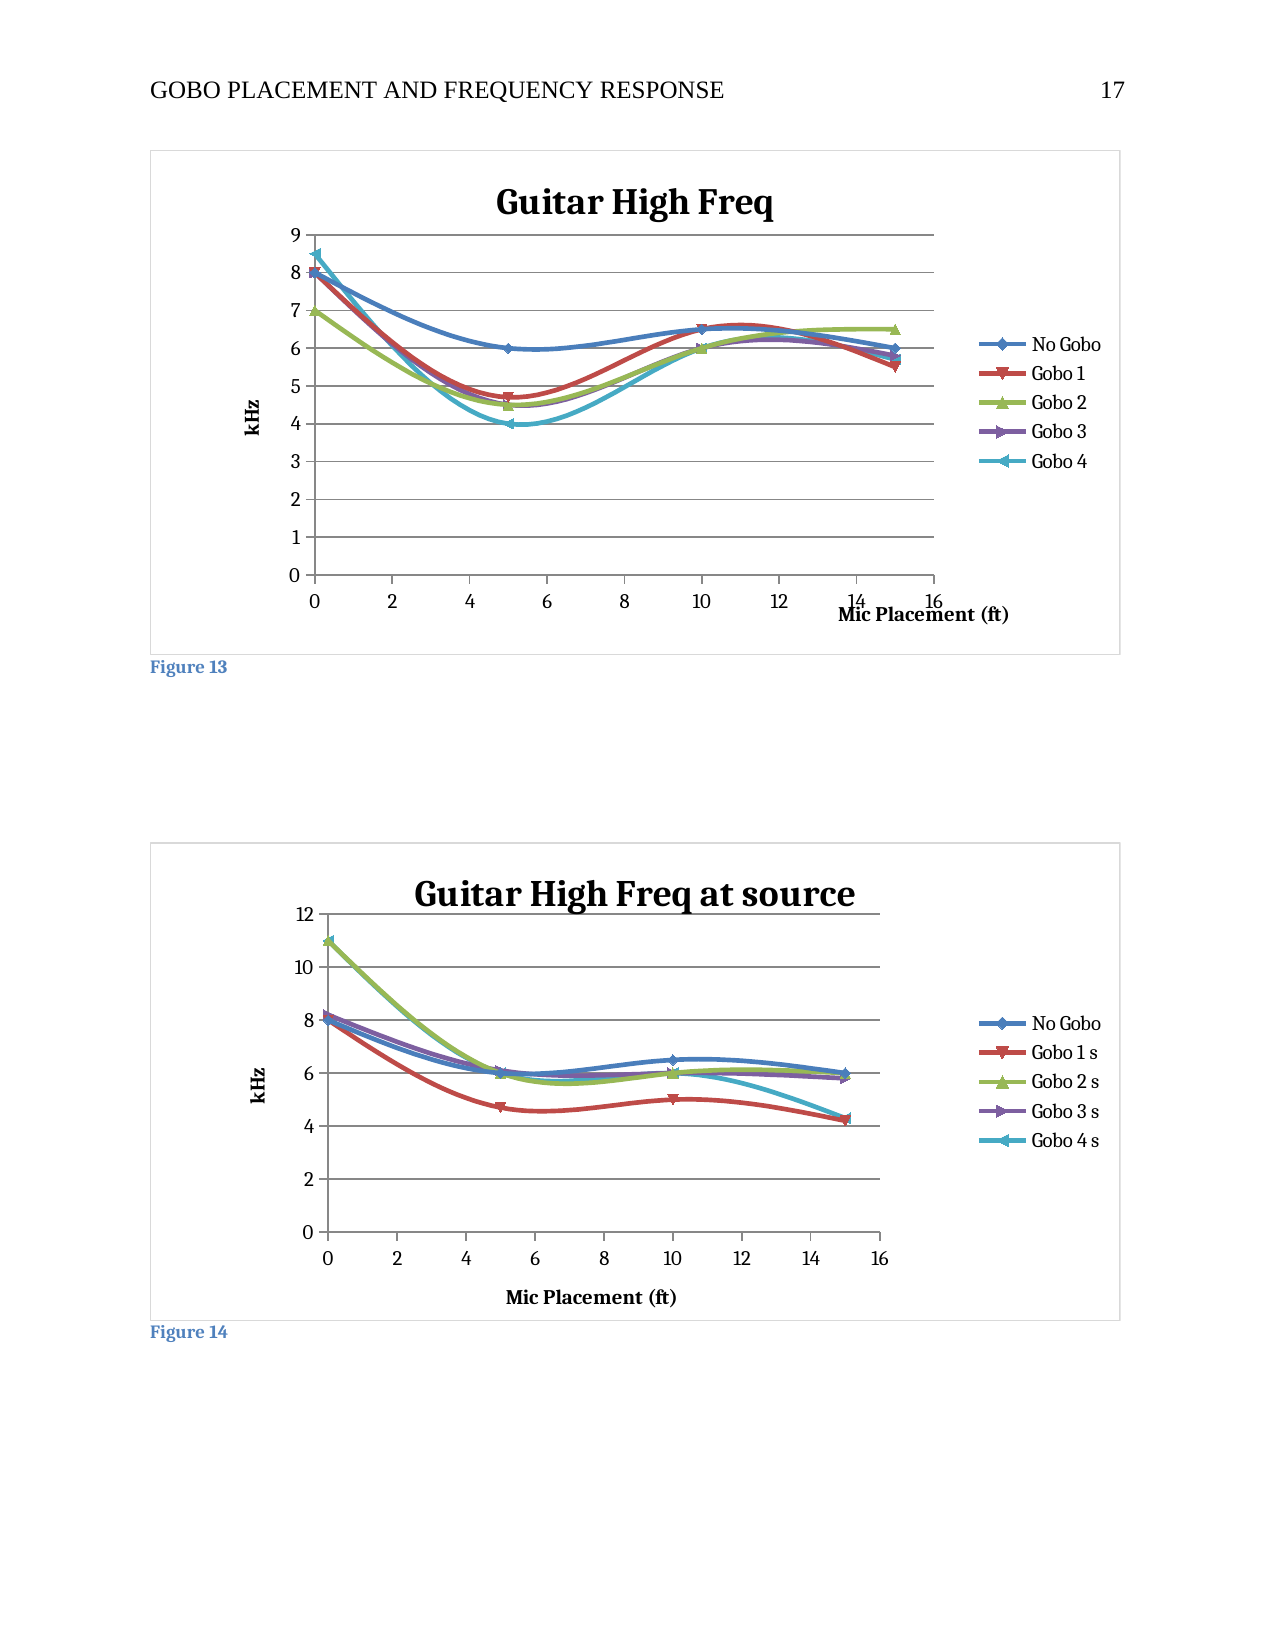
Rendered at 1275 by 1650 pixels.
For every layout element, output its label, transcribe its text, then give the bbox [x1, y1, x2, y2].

text Figure 14 [150, 1322, 1125, 1343]
text Figure 13 [150, 656, 1125, 678]
